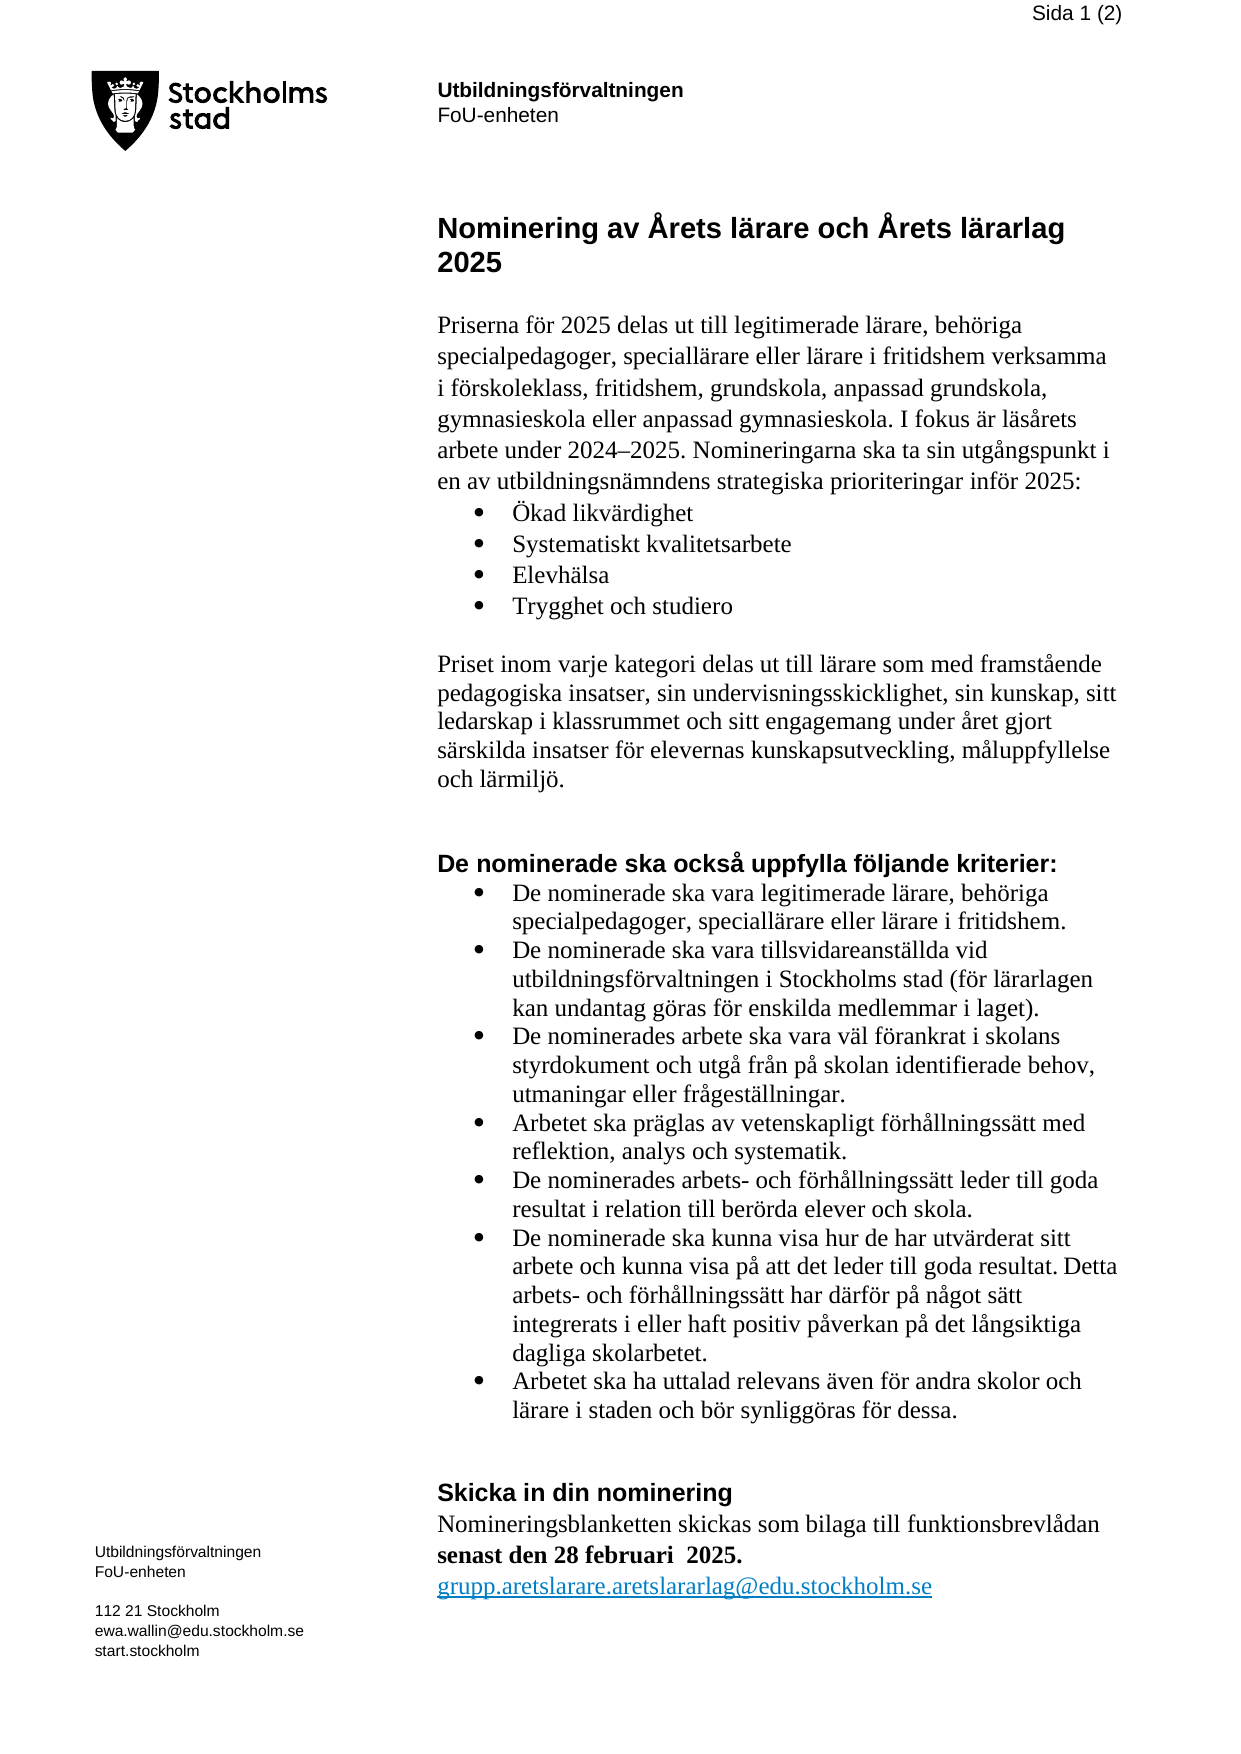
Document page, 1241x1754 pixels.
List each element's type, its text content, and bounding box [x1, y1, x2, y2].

list De nominerades arbete ska vara väl förankrat i skolans styrdokument och utgå från på skolan identifierade behov, utmaningar eller frågeställningar. [474, 1021, 1122, 1108]
subtitle Skicka in din nominering [437, 1478, 1122, 1506]
list De nominerade ska vara legitimerade lärare, behöriga specialpedagoger, speciallärare eller lärare i fritidshem. [474, 878, 1122, 935]
list De nominerade ska vara tillsvidareanställda vid utbildningsförvaltningen i Stockholms stad (för lärarlagen kan undantag göras för enskilda medlemmar i laget). [474, 935, 1122, 1021]
list De nominerades arbets- och förhållningssätt leder till goda resultat i relation till berörda elever och skola. [474, 1165, 1122, 1223]
text Priserna för 2025 delas ut till legitimerade lärare, behöriga specialpedagoger, speciallärare eller lärare i fritidshem verksamma i förskoleklass, fritidshem, grundskola, anpassad grundskola, gymnasieskola eller anpassad gymnasieskola. I fokus är läsårets arbete under 2024–2025. Nomineringarna ska ta sin utgångspunkt i en av utbildningsnämndens strategiska prioriteringar inför 2025: [437, 308, 1122, 495]
list Systematiskt kvalitetsarbete [474, 526, 1122, 558]
list De nominerade ska kunna visa hur de har utvärderat sitt arbete och kunna visa på att det leder till goda resultat. Detta arbets- och förhållningssätt har därför på något sätt integrerats i eller haft positiv påverkan på det långsiktiga dagliga skolarbetet. [474, 1223, 1122, 1366]
subtitle Nominering av Årets lärare och Årets lärarlag 2025 [437, 211, 1122, 278]
subtitle De nominerade ska också uppfylla följande kriterier: [437, 849, 1122, 878]
list Ökad likvärdighet [474, 495, 1122, 526]
text Priset inom varje kategori delas ut till lärare som med framstående pedagogiska insatser, sin undervisningsskicklighet, sin kunskap, sitt ledarskap i klassrummet och sitt engagemang under året gjort särskilda insatser för elevernas kunskapsutveckling, måluppfyllelse och lärmiljö. [437, 649, 1122, 793]
list Arbetet ska präglas av vetenskapligt förhållningssätt med reflektion, analys och systematik. [474, 1108, 1122, 1165]
list Arbetet ska ha uttalad relevans även för andra skolor och lärare i staden och bör synliggöras för dessa. [474, 1366, 1122, 1424]
list Nomineringsblanketten skickas som bilaga till funktionsbrevlådan senast den 28 februari 2025. grupp.aretslarare.aretslararlag@edu.stockholm.se [437, 1506, 1122, 1600]
list Elevhälsa [474, 558, 1122, 589]
list Trygghet och studiero [474, 589, 1122, 620]
